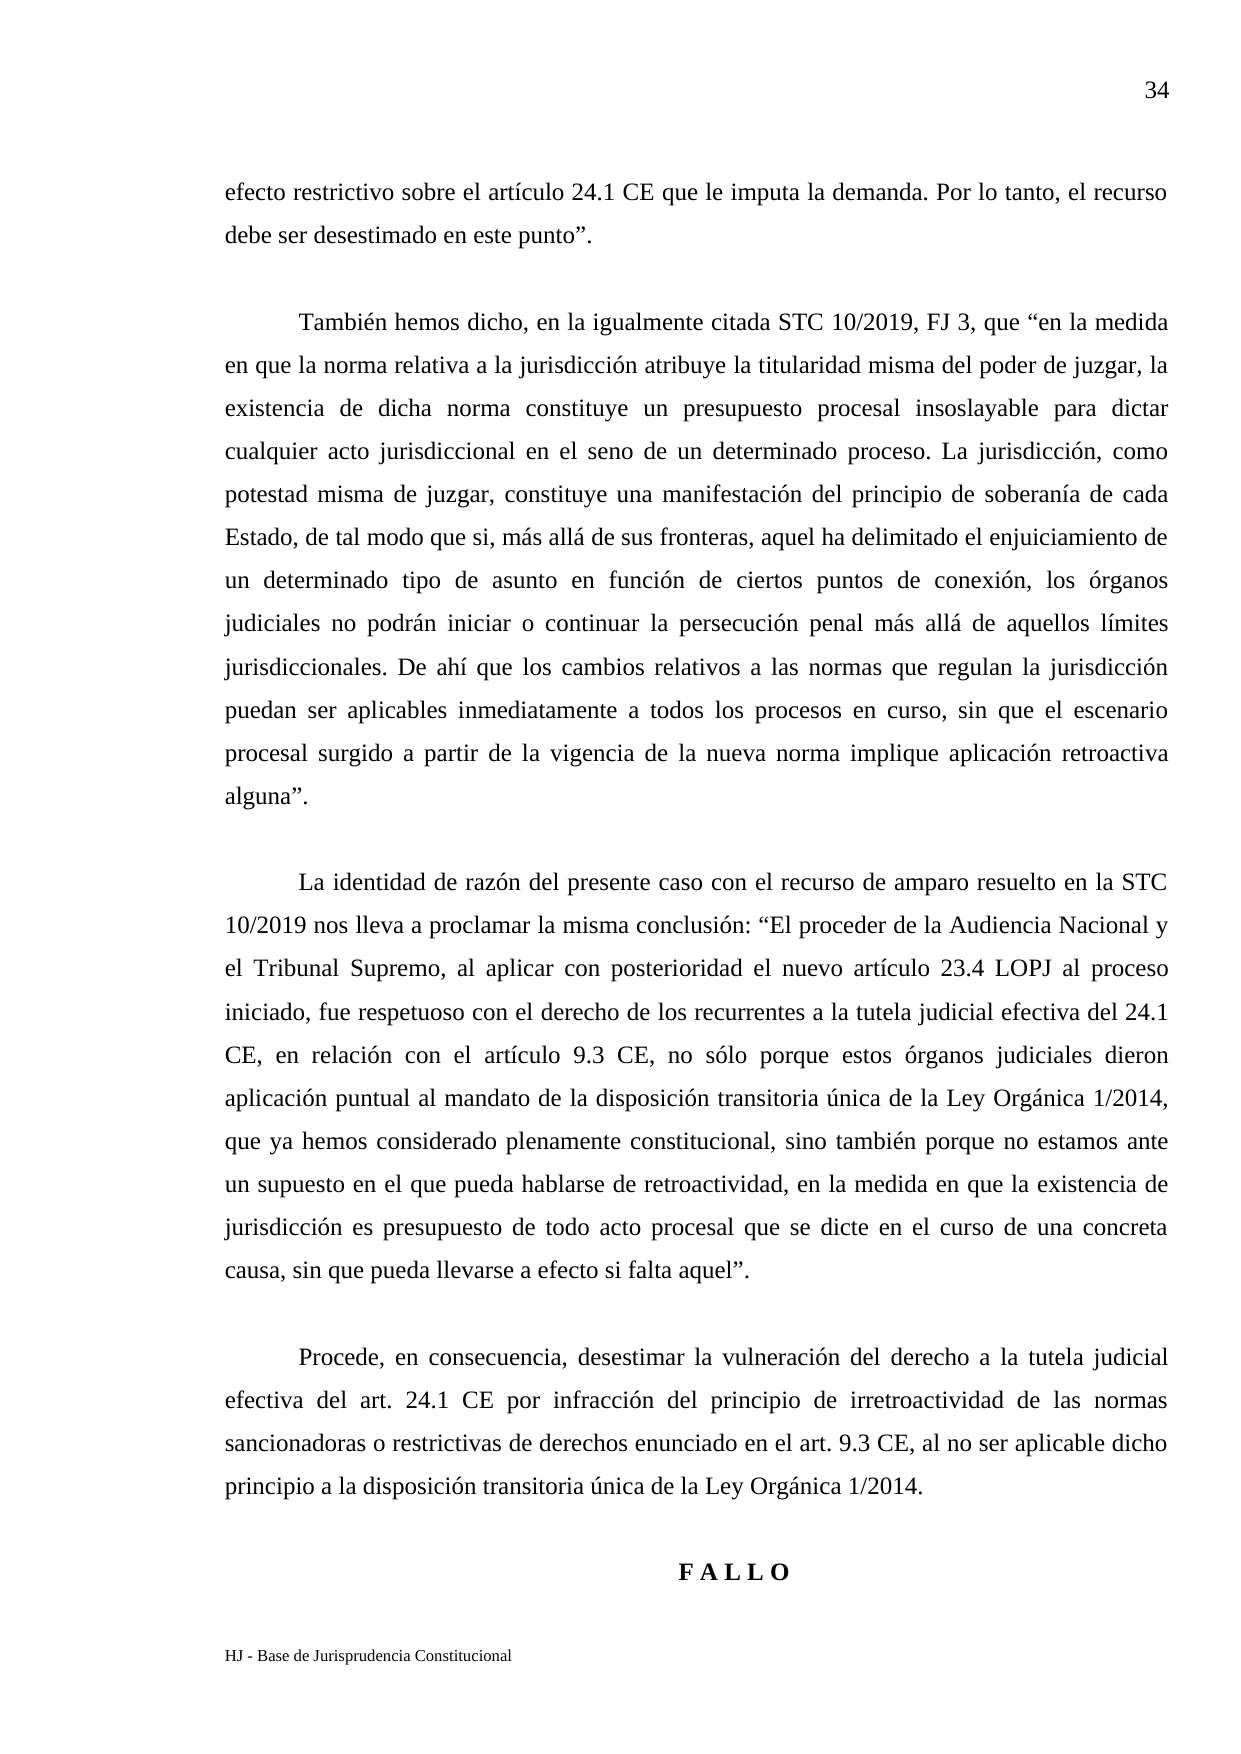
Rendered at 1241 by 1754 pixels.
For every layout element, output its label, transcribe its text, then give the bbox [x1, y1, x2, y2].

text También hemos dicho, en la igualmente citada STC 10/2019, FJ 3, que “en la medida en que la norma relativa a la jurisdicción atribuye la titularidad misma del poder de juzgar, la existencia de dicha norma constituye un presupuesto procesal insoslayable para dictar cualquier acto jurisdiccional en el seno de un determinado proceso. La jurisdicción, como potestad misma de juzgar, constituye una manifestación del principio de soberanía de cada Estado, de tal modo que si, más allá de sus fronteras, aquel ha delimitado el enjuiciamiento de un determinado tipo de asunto en función de ciertos puntos de conexión, los órganos judiciales no podrán iniciar o continuar la persecución penal más allá de aquellos límites jurisdiccionales. De ahí que los cambios relativos a las normas que regulan la jurisdicción puedan ser aplicables inmediatamente a todos los procesos en curso, sin que el escenario procesal surgido a partir de la vigencia de la nueva norma implique aplicación retroactiva alguna”. [224, 307, 1169, 810]
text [224, 177, 1169, 249]
subtitle F A L L O [224, 1557, 1169, 1586]
text La identidad de razón del presente caso con el recurso de amparo resuelto en la STC 10/2019 nos lleva a proclamar la misma conclusión: “El proceder de la Audiencia Nacional y el Tribunal Supremo, al aplicar con posterioridad el nuevo artículo 23.4 LOPJ al proceso iniciado, fue respetuoso con el derecho de los recurrentes a la tutela judicial efectiva del 24.1 CE, en relación con el artículo 9.3 CE, no sólo porque estos órganos judiciales dieron aplicación puntual al mandato de la disposición transitoria única de la Ley Orgánica 1/2014, que ya hemos considerado plenamente constitucional, sino también porque no estamos ante un supuesto en el que pueda hablarse de retroactividad, en la medida en que la existencia de jurisdicción es presupuesto de todo acto procesal que se dicte en el curso de una concreta causa, sin que pueda llevarse a efecto si falta aquel”. [224, 867, 1169, 1284]
text Procede, en consecuencia, desestimar la vulneración del derecho a la tutela judicial efectiva del art. 24.1 CE por infracción del principio de irretroactividad de las normas sancionadoras o restrictivas de derechos enunciado en el art. 9.3 CE, al no ser aplicable dicho principio a la disposición transitoria única de la Ley Orgánica 1/2014. [224, 1342, 1169, 1500]
